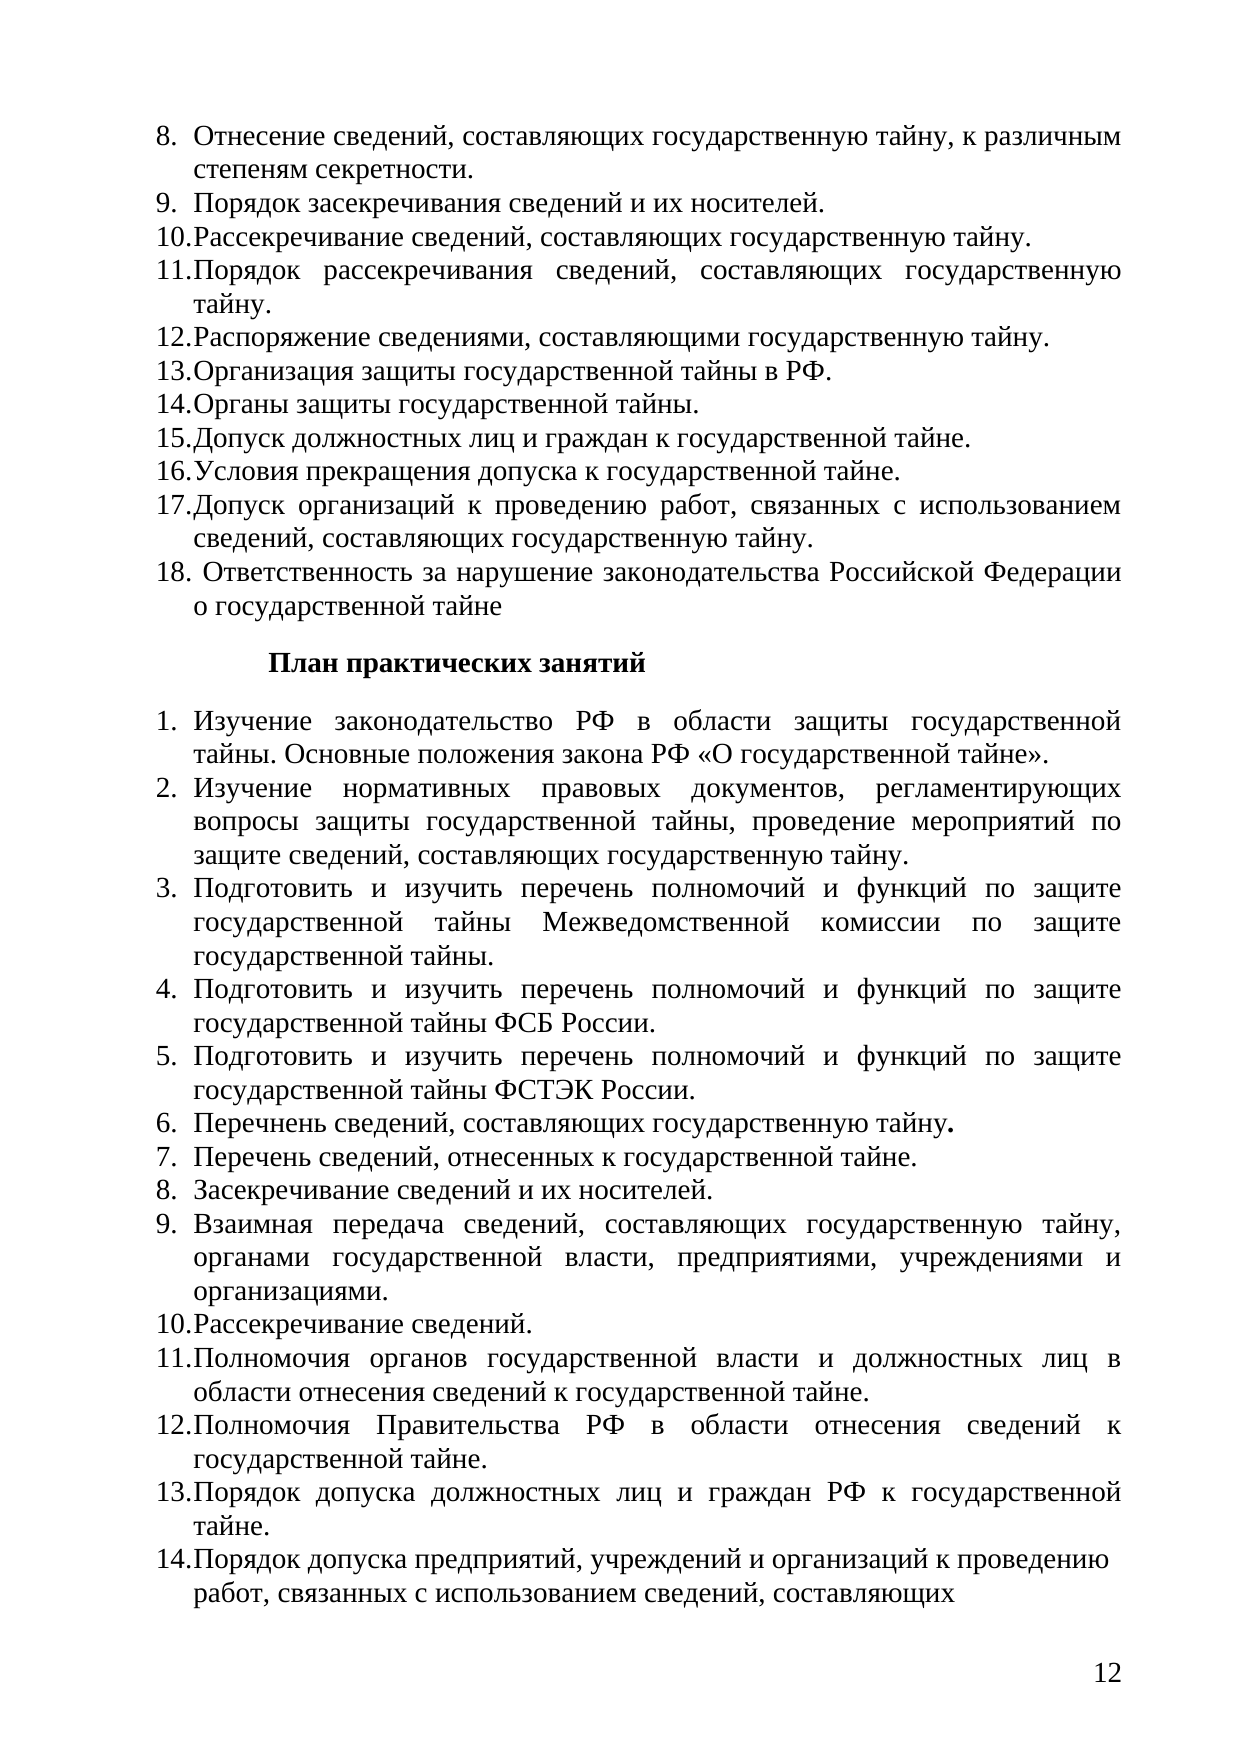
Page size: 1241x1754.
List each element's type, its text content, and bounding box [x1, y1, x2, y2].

list Допуск организаций к проведению работ, связанных с использованием сведений, составляющих государственную тайну. [156, 487, 1122, 554]
list Рассекречивание сведений. [156, 1307, 1122, 1340]
subtitle План практических занятий [268, 645, 1122, 679]
list Органы защиты государственной тайны. [156, 386, 1122, 420]
list Полномочия органов государственной власти и должностных лиц в области отнесения сведений к государственной тайне. [156, 1340, 1122, 1407]
list Порядок допуска должностных лиц и граждан РФ к государственной тайне. [156, 1474, 1122, 1541]
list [156, 1541, 1122, 1608]
list Подготовить и изучить перечень полномочий и функций по защите государственной тайны Межведомственной комиссии по защите государственной тайны. [156, 871, 1122, 971]
list Порядок рассекречивания сведений, составляющих государственную тайну. [156, 252, 1122, 319]
list Порядок засекречивания сведений и их носителей. [156, 185, 1122, 219]
list Организация защиты государственной тайны в РФ. [156, 353, 1122, 386]
list Рассекречивание сведений, составляющих государственную тайну. [156, 219, 1122, 252]
list Условия прекращения допуска к государственной тайне. [156, 453, 1122, 487]
list Подготовить и изучить перечень полномочий и функций по защите государственной тайны ФСБ России. [156, 971, 1122, 1038]
list Подготовить и изучить перечень полномочий и функций по защите государственной тайны ФСТЭК России. [156, 1038, 1122, 1105]
list Перечнень сведений, составляющих государственную тайну. [156, 1105, 1122, 1139]
list Ответственность за нарушение законодательства Российской Федерации о государственной тайне [156, 554, 1122, 621]
list Полномочия Правительства РФ в области отнесения сведений к государственной тайне. [156, 1407, 1122, 1474]
list Допуск должностных лиц и граждан к государственной тайне. [156, 420, 1122, 453]
list Засекречивание сведений и их носителей. [156, 1172, 1122, 1206]
list Изучение законодательство РФ в области защиты государственной тайны. Основные положения закона РФ «О государственной тайне». [156, 703, 1122, 770]
list Перечень сведений, отнесенных к государственной тайне. [156, 1139, 1122, 1172]
list Отнесение сведений, составляющих государственную тайну, к различным степеням секретности. [156, 118, 1122, 185]
list Изучение нормативных правовых документов, регламентирующих вопросы защиты государственной тайны, проведение мероприятий по защите сведений, составляющих государственную тайну. [156, 770, 1122, 871]
list Взаимная передача сведений, составляющих государственную тайну, органами государственной власти, предприятиями, учреждениями и организациями. [156, 1206, 1122, 1307]
list Распоряжение сведениями, составляющими государственную тайну. [156, 319, 1122, 353]
